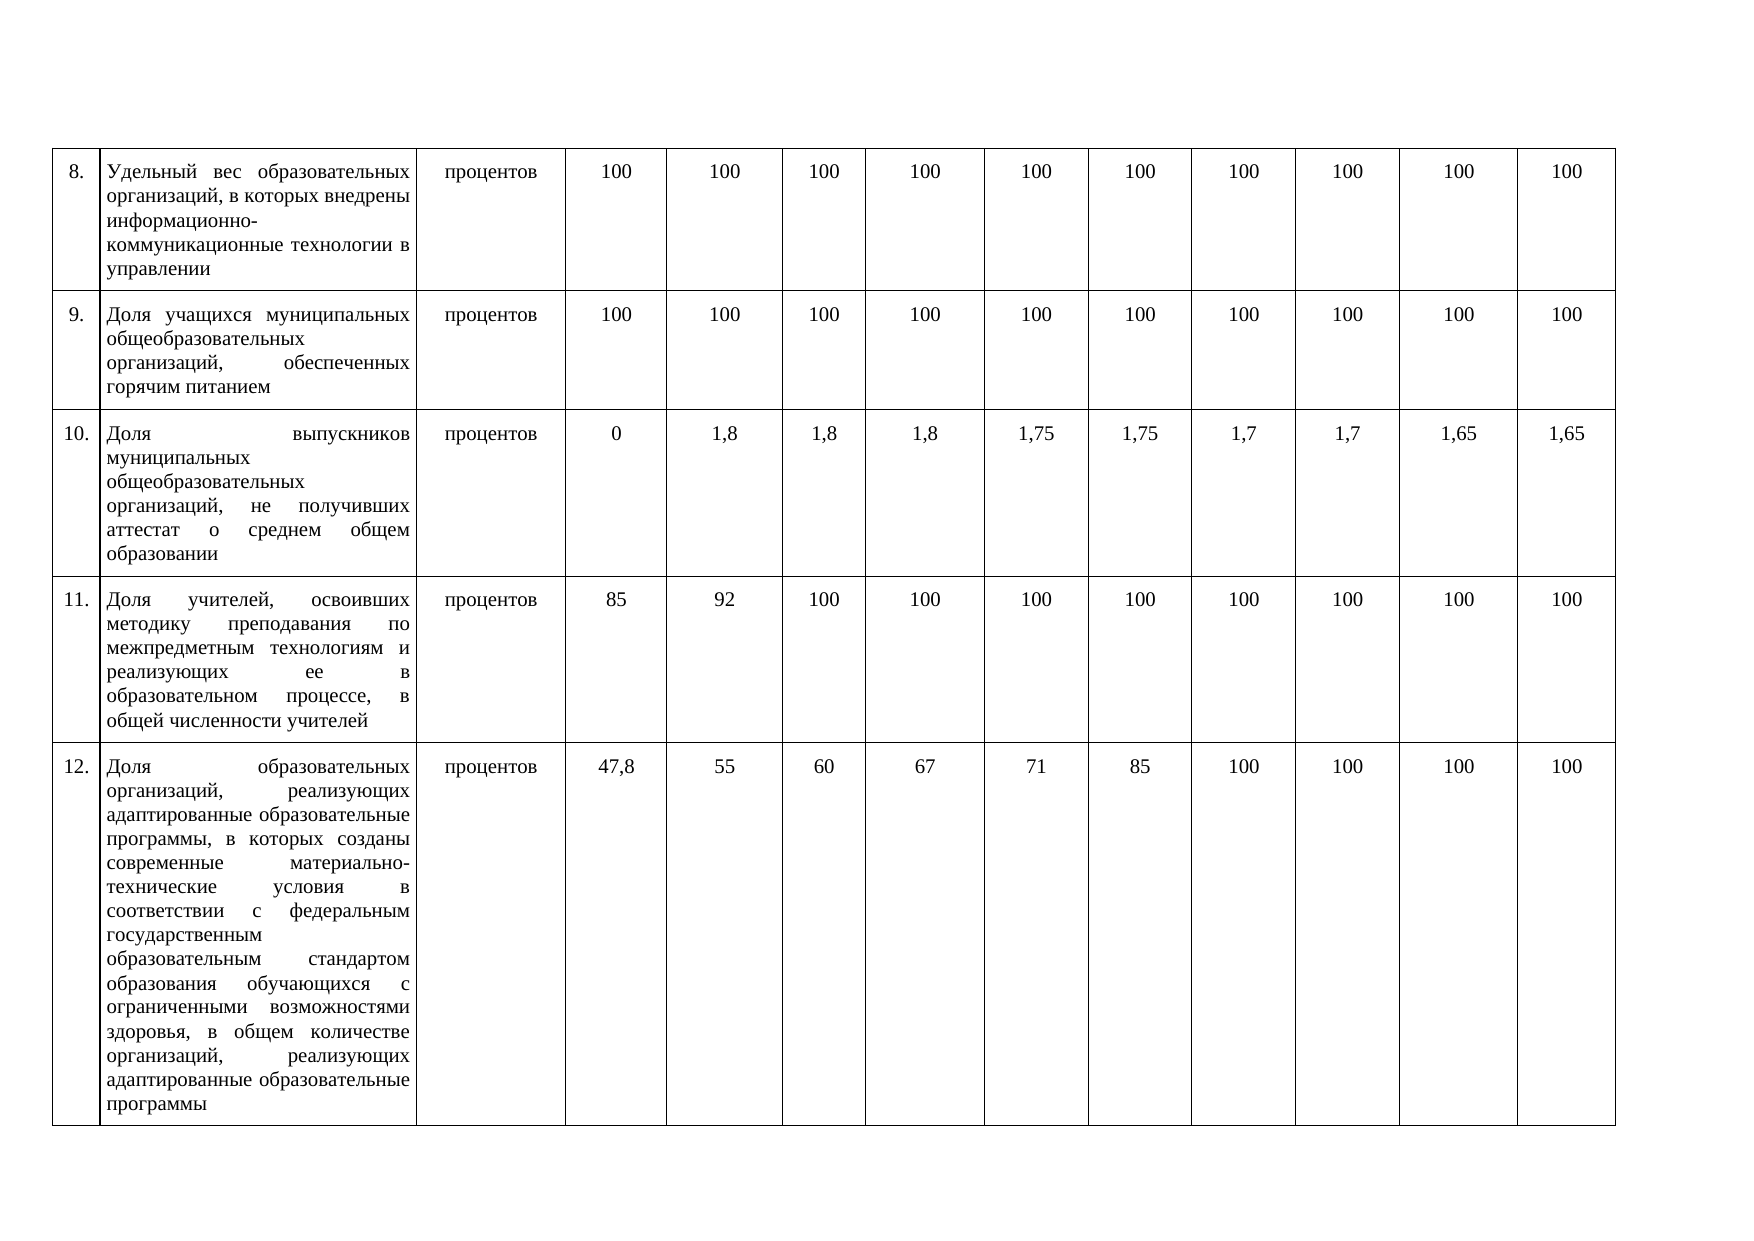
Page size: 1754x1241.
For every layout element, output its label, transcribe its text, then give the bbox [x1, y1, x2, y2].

table_cell 100 [667, 149, 782, 290]
table_cell 100 [866, 291, 984, 409]
table_cell Доля учащихся муниципальных общеобразовательных организаций, обеспеченных горячим питанием [101, 291, 416, 409]
table_cell 100 [1296, 743, 1399, 1125]
table_cell 100 [566, 291, 666, 409]
table_cell процентов [417, 577, 565, 742]
table_cell процентов [417, 743, 565, 1125]
table_cell 9. [53, 291, 99, 409]
table_cell 100 [866, 577, 984, 742]
table_cell 1,75 [985, 410, 1088, 576]
table_cell 1,7 [1296, 410, 1399, 576]
table_cell 92 [667, 577, 782, 742]
table_cell 100 [1192, 577, 1295, 742]
table_cell 100 [1400, 743, 1517, 1125]
table_cell 100 [1296, 577, 1399, 742]
table_cell 100 [783, 149, 865, 290]
table_cell 100 [783, 577, 865, 742]
table_cell 100 [667, 291, 782, 409]
table_cell 100 [1400, 577, 1517, 742]
table_cell 100 [1192, 149, 1295, 290]
table_cell 1,8 [783, 410, 865, 576]
table_cell 100 [1089, 577, 1191, 742]
table_cell 100 [1518, 149, 1615, 290]
table_cell 100 [1518, 291, 1615, 409]
table_cell 85 [566, 577, 666, 742]
table_cell 100 [783, 291, 865, 409]
table_cell Доля выпускников муниципальных общеобразовательных организаций, не получивших аттестат о среднем общем образовании [101, 410, 416, 576]
table_cell 100 [985, 149, 1088, 290]
table_cell процентов [417, 410, 565, 576]
table_cell 100 [1296, 149, 1399, 290]
table_cell 100 [1192, 743, 1295, 1125]
table_cell 71 [985, 743, 1088, 1125]
table_cell 85 [1089, 743, 1191, 1125]
table_cell 100 [1518, 577, 1615, 742]
table_cell 67 [866, 743, 984, 1125]
table_cell 100 [1296, 291, 1399, 409]
table_cell 47,8 [566, 743, 666, 1125]
table_cell Удельный вес образовательных организаций, в которых внедрены информационно-коммуникационные технологии в управлении [101, 149, 416, 290]
table_cell Доля учителей, освоивших методику преподавания по межпредметным технологиям и реализующих ее в образовательном процессе, в общей численности учителей [101, 577, 416, 742]
table_cell процентов [417, 149, 565, 290]
table_cell 1,75 [1089, 410, 1191, 576]
table_cell процентов [417, 291, 565, 409]
table_cell 100 [1518, 743, 1615, 1125]
table_cell 100 [1192, 291, 1295, 409]
table_cell 8. [53, 149, 99, 290]
table_cell 1,65 [1400, 410, 1517, 576]
table_cell 55 [667, 743, 782, 1125]
table_cell 60 [783, 743, 865, 1125]
table_cell 0 [566, 410, 666, 576]
table_cell 100 [985, 291, 1088, 409]
table_cell 1,8 [866, 410, 984, 576]
table_cell 12. [53, 743, 99, 1125]
table_cell 1,7 [1192, 410, 1295, 576]
table_cell 100 [1400, 149, 1517, 290]
table_cell 100 [1089, 291, 1191, 409]
table_cell 100 [566, 149, 666, 290]
table_cell 100 [1089, 149, 1191, 290]
table_cell 100 [985, 577, 1088, 742]
table_cell 100 [1400, 291, 1517, 409]
table_cell 100 [866, 149, 984, 290]
table_cell 1,8 [667, 410, 782, 576]
table_cell 1,65 [1518, 410, 1615, 576]
table_cell Доля образовательных организаций, реализующих адаптированные образовательные программы, в которых созданы современные материально-технические условия в соответствии с федеральным государственным образовательным стандартом образования обучающихся с ограниченными возможностями здоровья, в общем количестве организаций, реализующих адаптированные образовательные программы [101, 743, 416, 1125]
table_cell 10. [53, 410, 99, 576]
table_cell 11. [53, 577, 99, 742]
